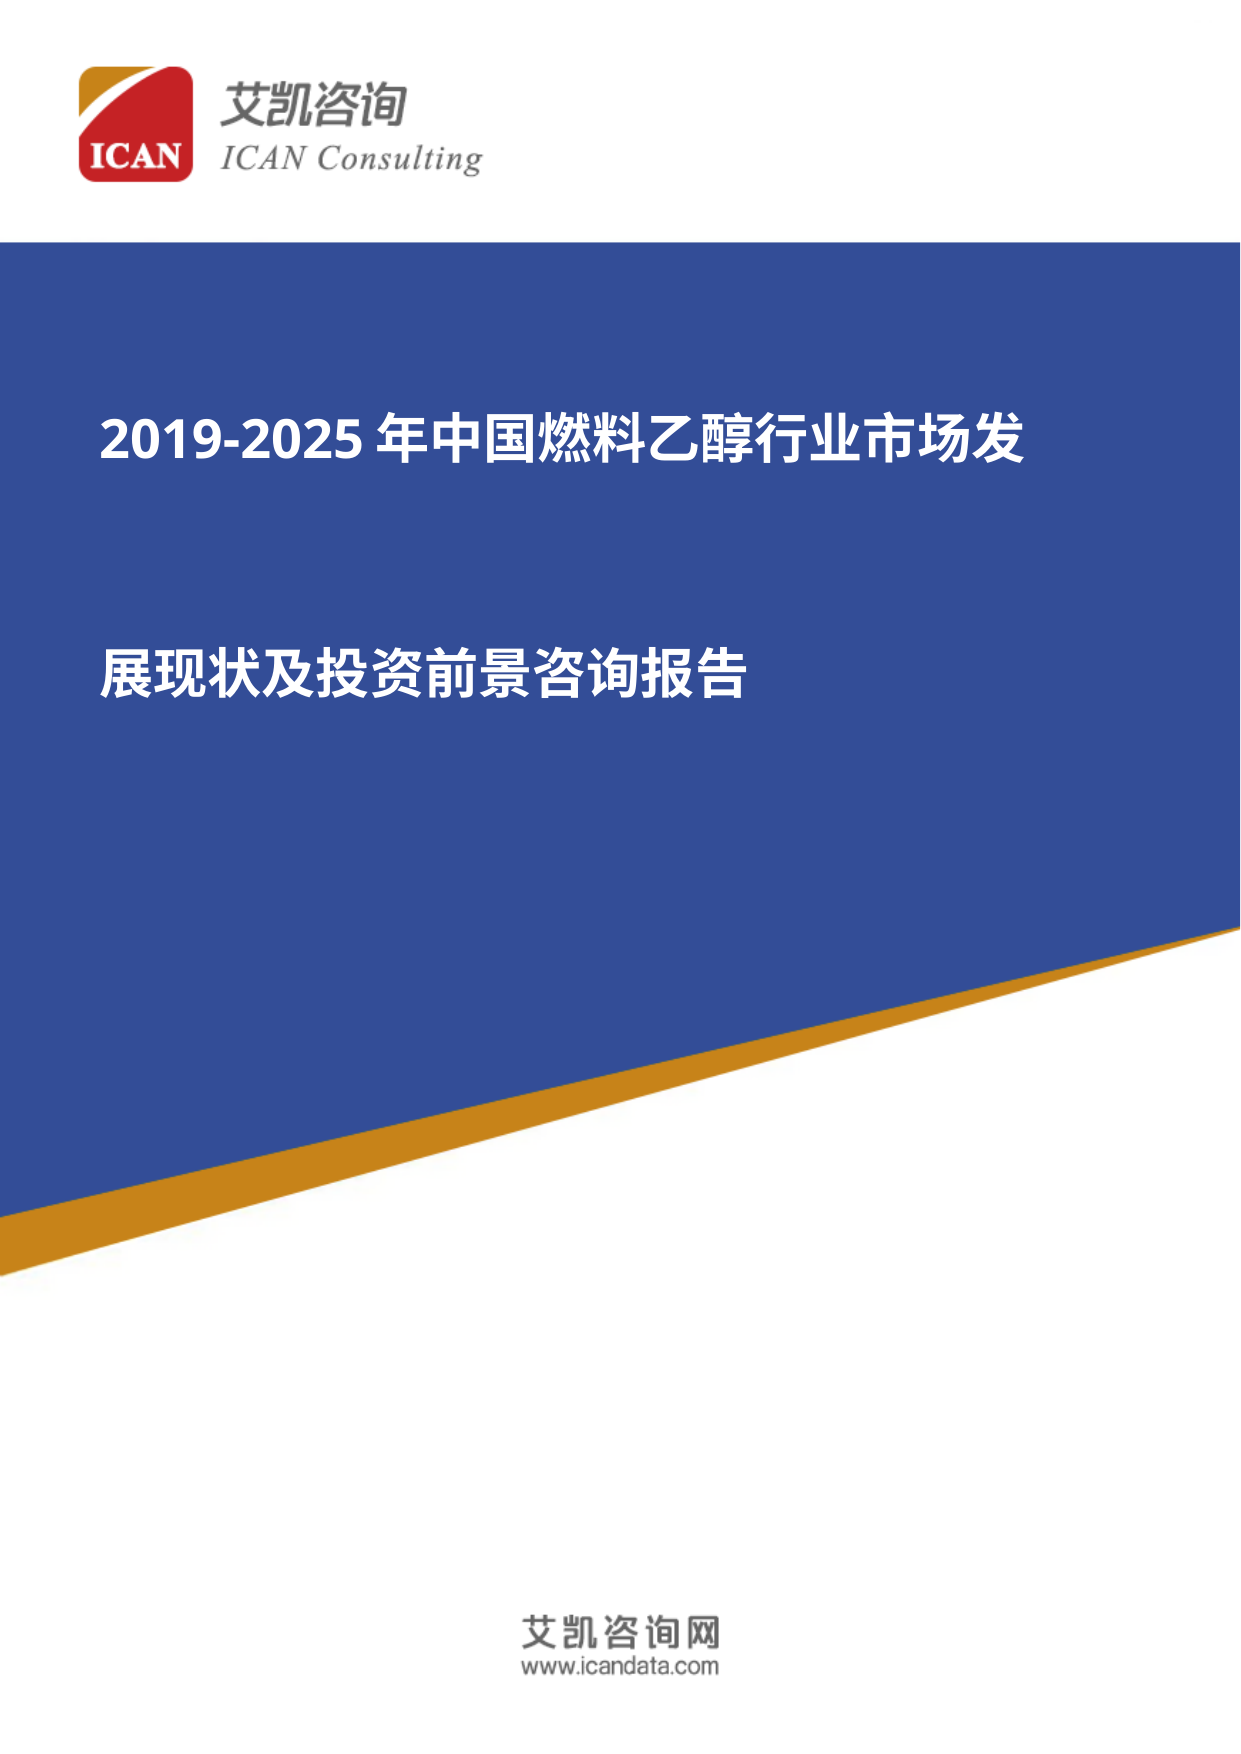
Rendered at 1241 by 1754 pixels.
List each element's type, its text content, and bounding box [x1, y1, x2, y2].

picture [0, 5, 1241, 1754]
subtitle 2019-2025年中国燃料乙醇行业市场发展现状及投资前景咨询报告 [99, 386, 1053, 718]
